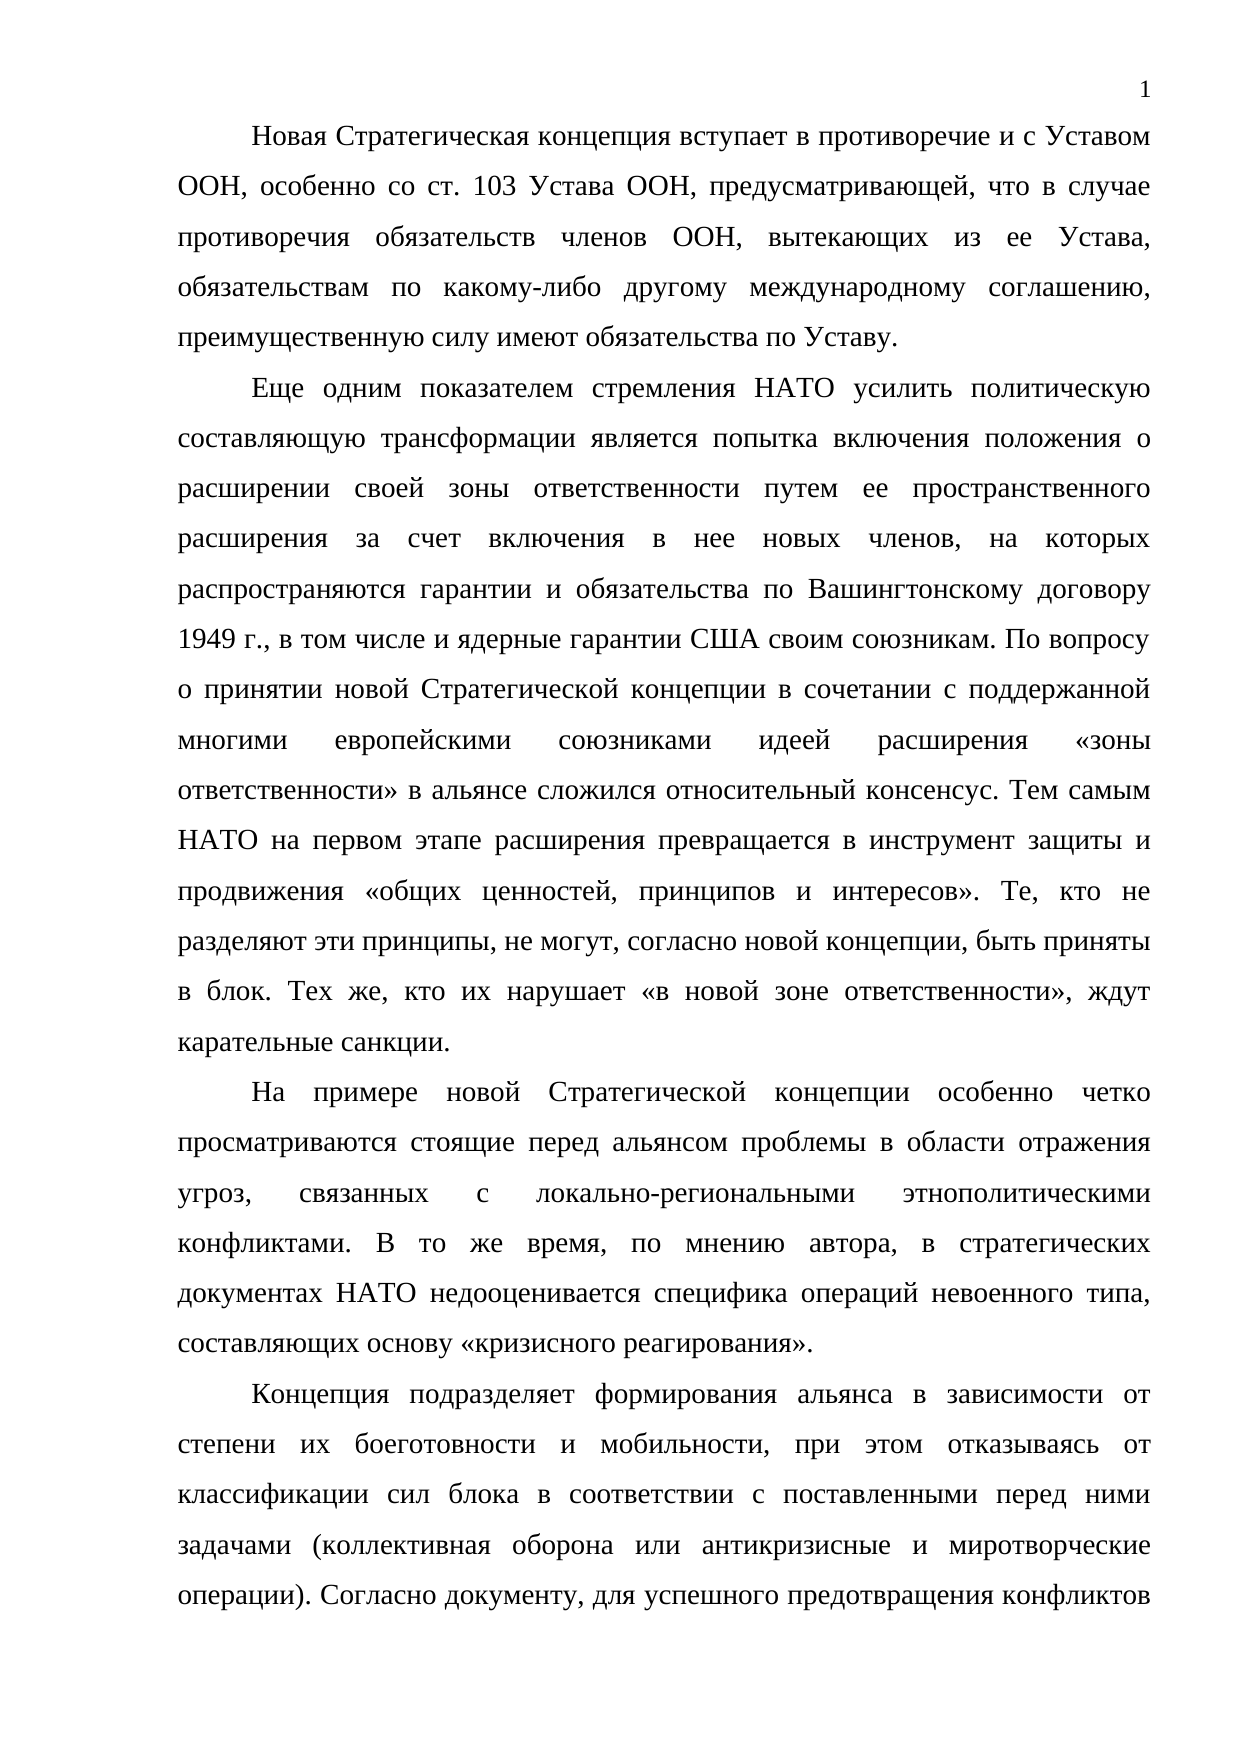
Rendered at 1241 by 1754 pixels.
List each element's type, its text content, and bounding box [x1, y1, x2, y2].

text Еще одним показателем стремления НАТО усилить политическую составляющую трансформации является попытка включения положения о расширении своей зоны ответственности путем ее пространственного расширения за счет включения в нее новых членов, на которых распространяются гарантии и обязательства по Вашингтонскому договору ., в том числе и ядерные гарантии США своим союзникам. По вопросу о принятии новой Стратегической концепции в сочетании с поддержанной многими европейскими союзниками идеей расширения «зоны ответственности» в альянсе сложился относительный консенсус. Тем самым НАТО на первом этапе расширения превращается в инструмент защиты и продвижения «общих ценностей, принципов и интересов». Те, кто не разделяют эти принципы, не могут, согласно новой концепции, быть приняты в блок. Тех же, кто их нарушает «в новой зоне ответственности», ждут карательные санкции. [177, 370, 1152, 1057]
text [177, 1376, 1152, 1611]
text Новая Стратегическая концепция вступает в противоречие и с Уставом ООН, особенно со ст. 103 Устава ООН, предусматривающей, что в случае противоречия обязательств членов ООН, вытекающих из ее Устава, обязательствам по какому-либо другому международному соглашению, преимущественную силу имеют обязательства по Уставу. [177, 118, 1152, 353]
text На примере новой Стратегической концепции особенно четко просматриваются стоящие перед альянсом проблемы в области отражения угроз, связанных с локально-региональными этнополитическими конфликтами. В то же время, по мнению автора, в стратегических документах НАТО недооценивается специфика операций невоенного типа, составляющих основу «кризисного реагирования». [177, 1074, 1152, 1359]
